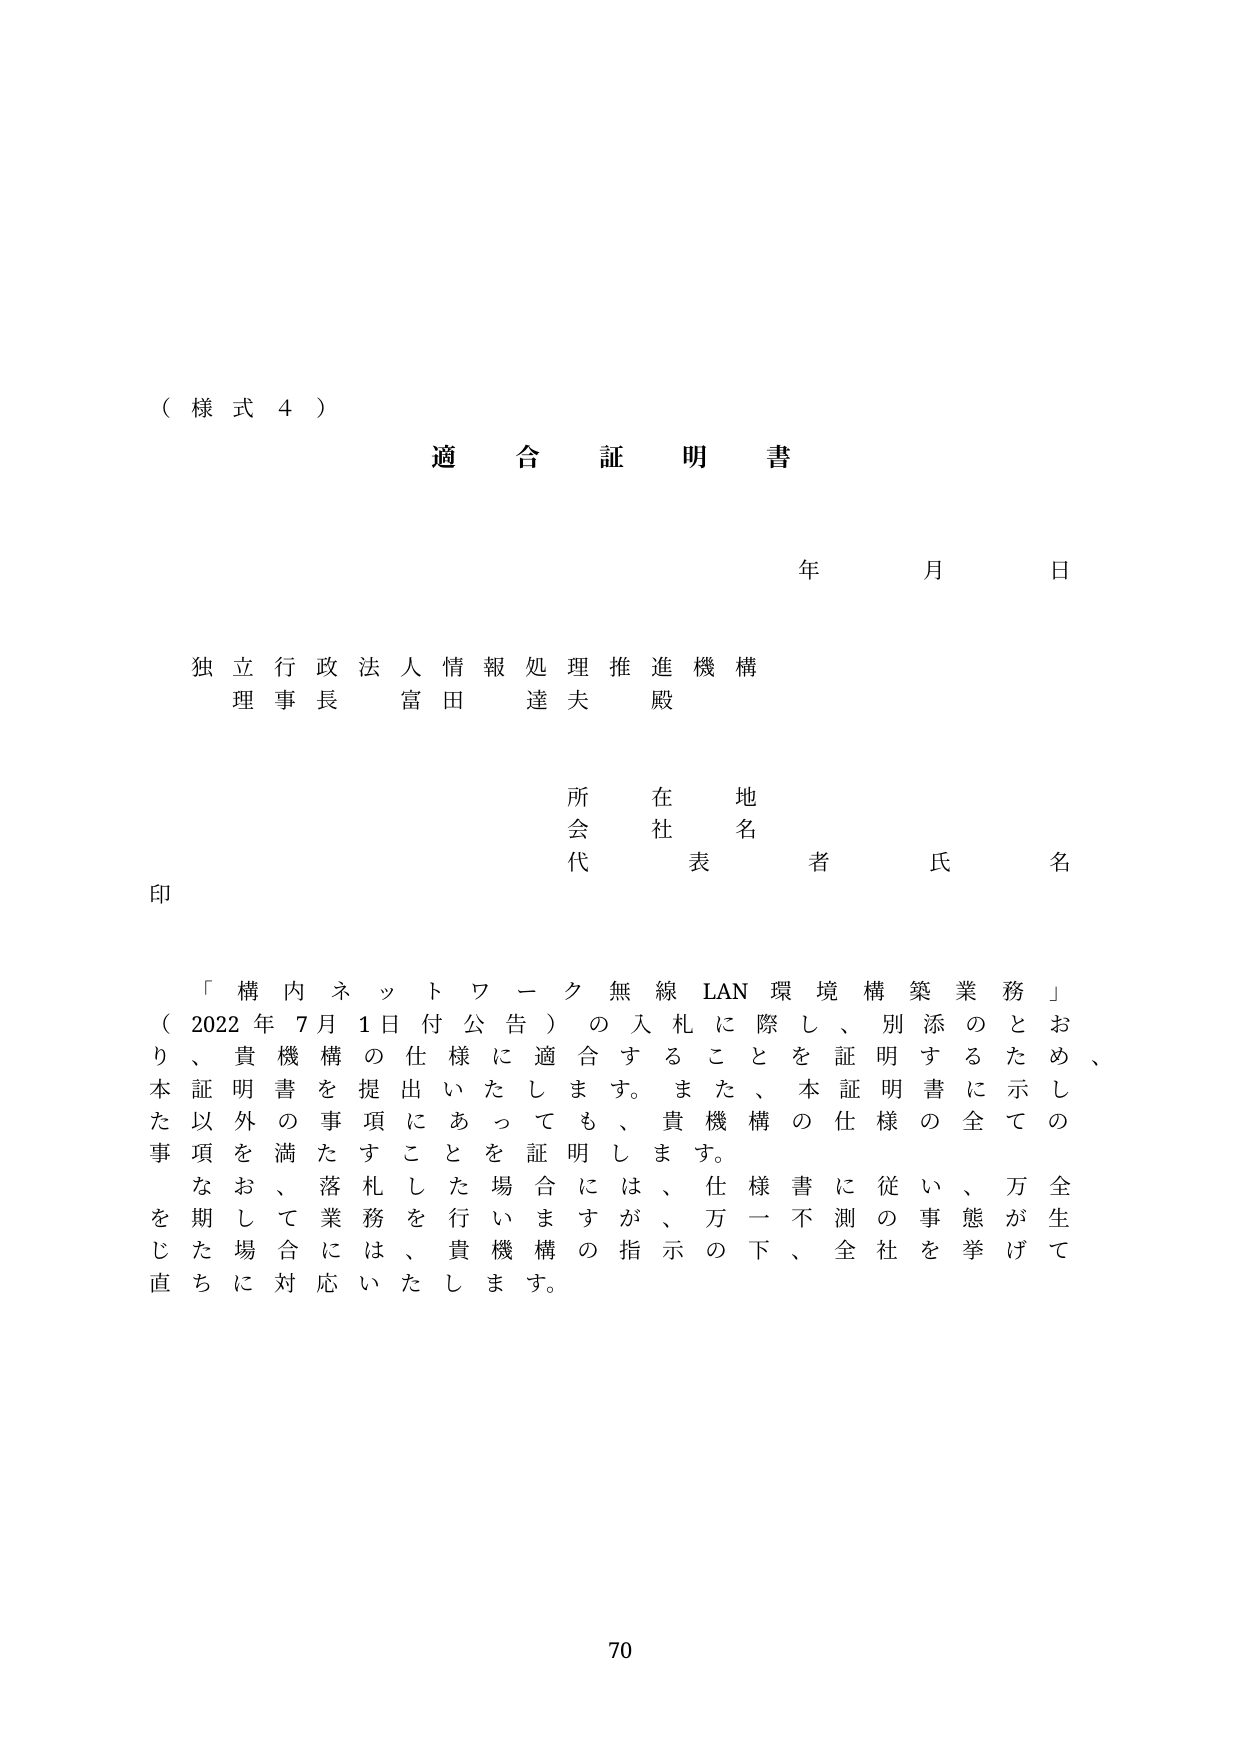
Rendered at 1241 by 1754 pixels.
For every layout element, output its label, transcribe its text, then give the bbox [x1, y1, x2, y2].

text 適 合 証 明 書 [149, 423, 1091, 488]
text 会 社 名 [149, 812, 1091, 844]
text 代表者氏名 印 [149, 844, 1091, 909]
text 理事長 富田 達夫 殿 [149, 683, 1091, 715]
text 所 在 地 [149, 780, 1091, 812]
text 「構内ネットワーク無線LAN環境構築業務」（2022年7月1日付公告）の入札に際し、別添のとおり、貴機構の仕様に適合することを証明するため、本証明書を提出いたします。また、本証明書に示した以外の事項にあっても、貴機構の仕様の全ての事項を満たすことを証明します。 [149, 974, 1091, 1168]
text なお、落札した場合には、仕様書に従い、万全を期して業務を行いますが、万一不測の事態が生じた場合には、貴機構の指示の下、全社を挙げて直ちに対応いたします。 [149, 1168, 1091, 1298]
text （様式４） [149, 391, 1091, 423]
text 独立行政法人情報処理推進機構 [149, 650, 1091, 683]
text 年 月 日 [149, 553, 1091, 585]
